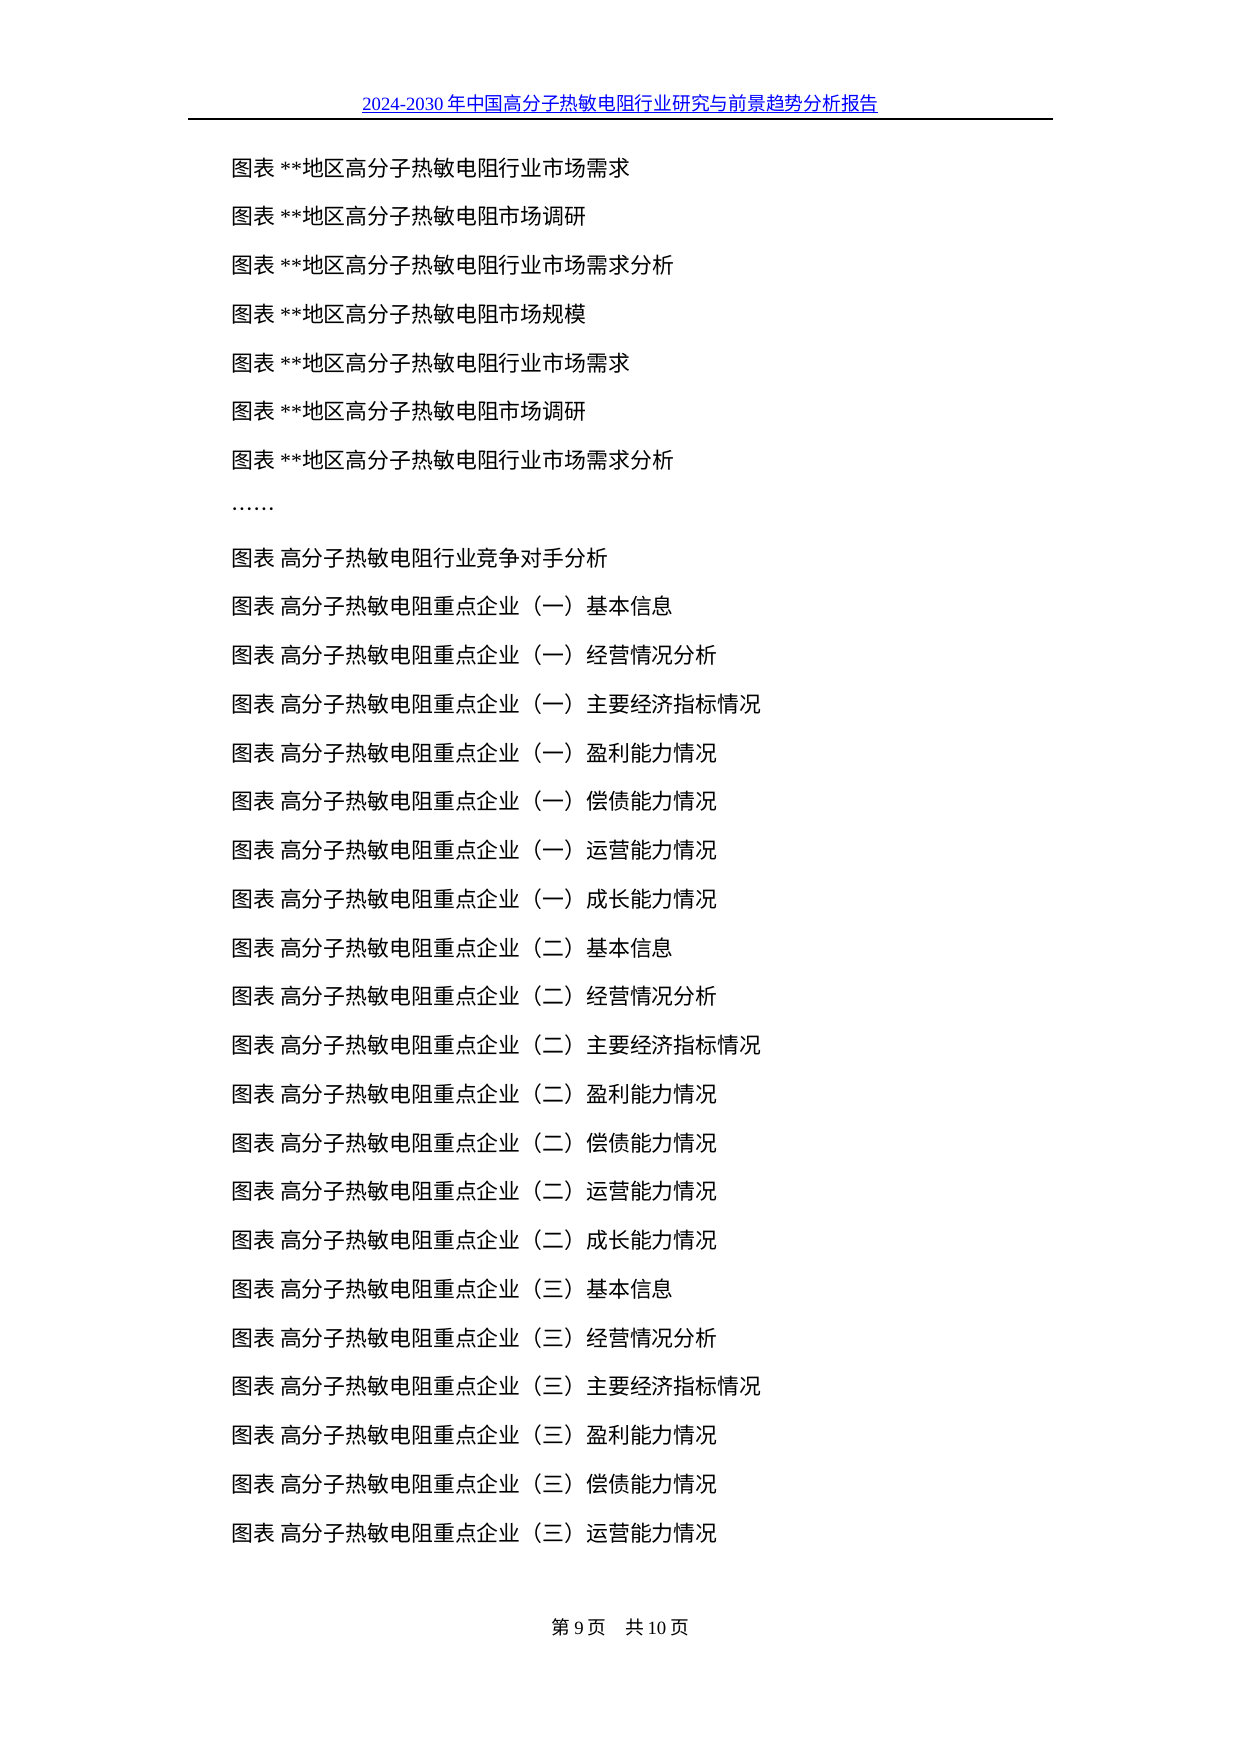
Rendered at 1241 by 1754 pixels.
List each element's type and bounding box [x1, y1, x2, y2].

text [187, 150, 1053, 1548]
